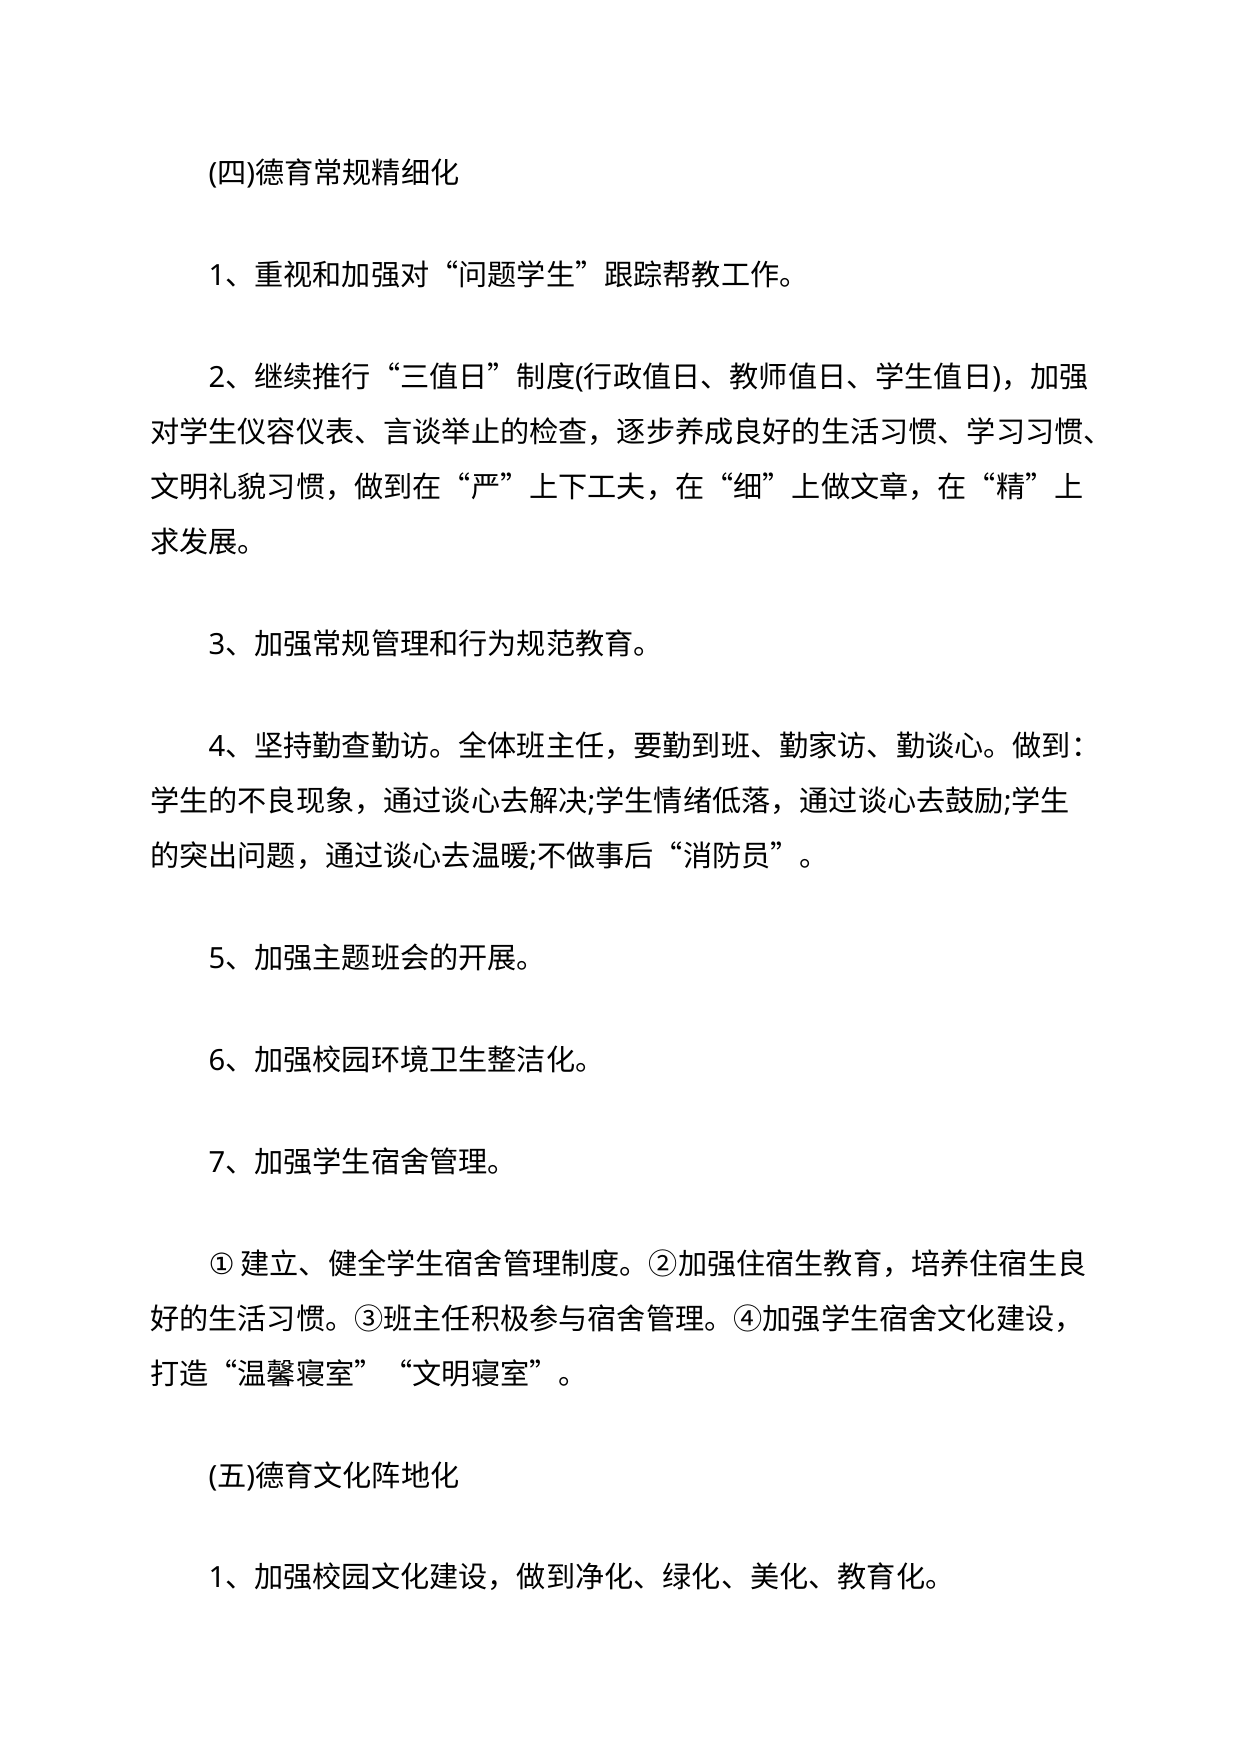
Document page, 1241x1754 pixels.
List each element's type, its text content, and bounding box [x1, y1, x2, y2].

text ①建立、健全学生宿舍管理制度。②加强住宿生教育，培养住宿生良好的生活习惯。③班主任积极参与宿舍管理。④加强学生宿舍文化建设，打造“温馨寝室”“文明寝室”。 [150, 1240, 1090, 1393]
text 1、重视和加强对“问题学生”跟踪帮教工作。 [150, 252, 1090, 294]
text 2、继续推行“三值日”制度(行政值日、教师值日、学生值日)，加强对学生仪容仪表、言谈举止的检查，逐步养成良好的生活习惯、学习习惯、文明礼貌习惯，做到在“严”上下工夫，在“细”上做文章，在“精”上求发展。 [150, 354, 1090, 561]
text 4、坚持勤查勤访。全体班主任，要勤到班、勤家访、勤谈心。做到：学生的不良现象，通过谈心去解决;学生情绪低落，通过谈心去鼓励;学生的突出问题，通过谈心去温暖;不做事后“消防员”。 [150, 722, 1090, 875]
text (四)德育常规精细化 [150, 150, 1090, 192]
text 3、加强常规管理和行为规范教育。 [150, 621, 1090, 663]
text 6、加强校园环境卫生整洁化。 [150, 1036, 1090, 1079]
text (五)德育文化阵地化 [150, 1452, 1090, 1494]
text 1、加强校园文化建设，做到净化、绿化、美化、教育化。 [150, 1554, 1090, 1596]
text 5、加强主题班会的开展。 [150, 934, 1090, 977]
text 7、加强学生宿舍管理。 [150, 1138, 1090, 1181]
